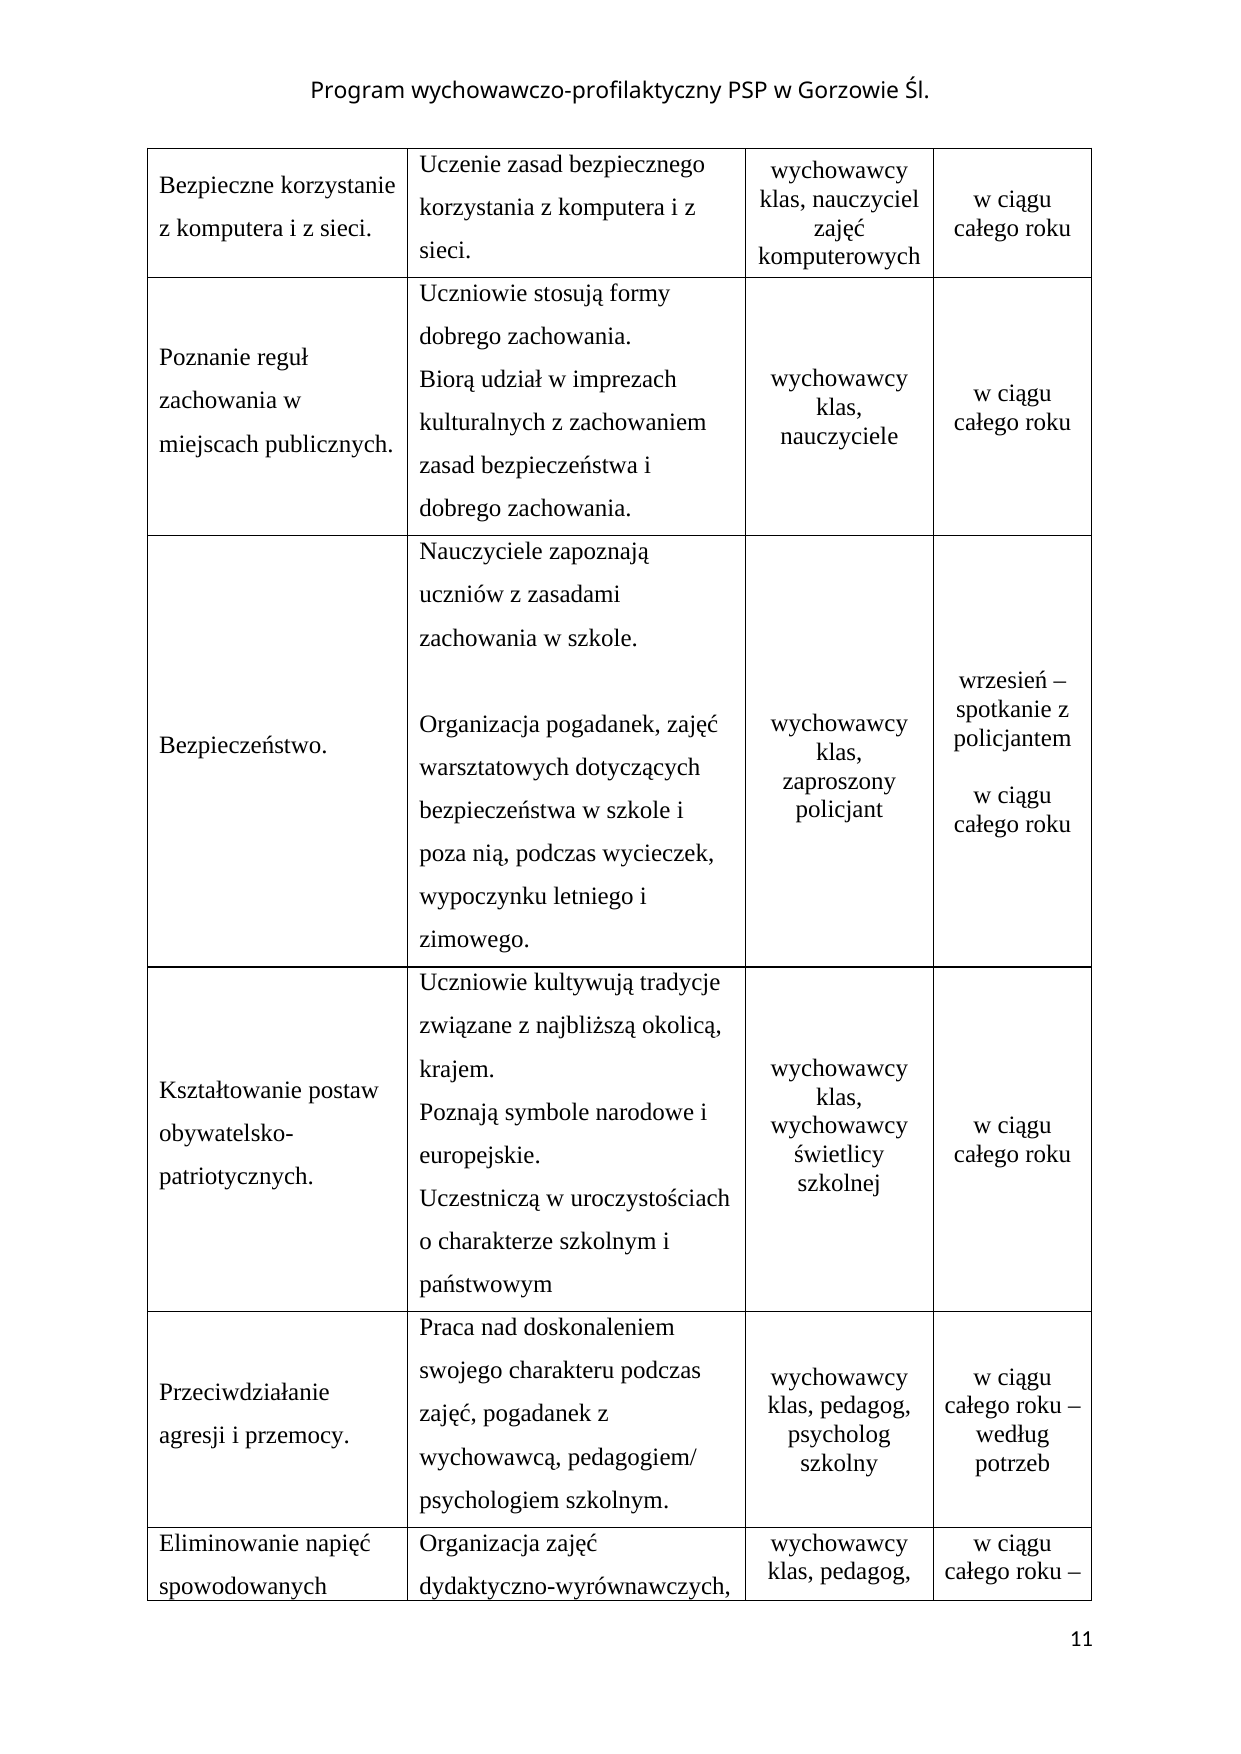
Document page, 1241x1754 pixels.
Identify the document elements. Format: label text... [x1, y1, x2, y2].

table_cell Nauczyciele zapoznają uczniów z zasadami zachowania w szkole. Organizacja pogadanek, zajęć warsztatowych dotyczących bezpieczeństwa w szkole i poza nią, podczas wycieczek, wypoczynku letniego i zimowego. [408, 536, 745, 966]
table_cell Uczenie zasad bezpiecznego korzystania z komputera i z sieci. [408, 149, 745, 277]
table_cell Kształtowanie postaw obywatelsko-patriotycznych. [148, 968, 407, 1311]
table_cell wrzesień – spotkanie z policjantem w ciągu całego roku [934, 536, 1091, 966]
table_cell wychowawcy klas, zaproszony policjant [746, 536, 933, 966]
table_cell Bezpieczne korzystanie z komputera i z sieci. [148, 149, 407, 277]
table_cell Uczniowie kultywują tradycje związane z najbliższą okolicą, krajem. Poznają symbole narodowe i europejskie. Uczestniczą w uroczystościach o charakterze szkolnym i państwowym [408, 968, 745, 1311]
table_cell Przeciwdziałanie agresji i przemocy. [148, 1312, 407, 1527]
table_cell Poznanie reguł zachowania w miejscach publicznych. [148, 278, 407, 535]
table_cell w ciągu całego roku [934, 968, 1091, 1311]
table_cell w ciągu całego roku – według potrzeb [934, 1312, 1091, 1527]
table_cell Bezpieczeństwo. [148, 536, 407, 966]
table_cell wychowawcy klas, nauczyciele [746, 278, 933, 535]
table_cell w ciągu całego roku [934, 149, 1091, 277]
table_cell Uczniowie stosują formy dobrego zachowania. Biorą udział w imprezach kulturalnych z zachowaniem zasad bezpieczeństwa i dobrego zachowania. [408, 278, 745, 535]
table_cell wychowawcy klas, nauczyciel zajęć komputerowych [746, 149, 933, 277]
table_cell wychowawcy klas, wychowawcy świetlicy szkolnej [746, 968, 933, 1311]
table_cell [746, 1528, 933, 1599]
table_cell w ciągu całego roku [934, 278, 1091, 535]
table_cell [148, 1528, 407, 1599]
table_cell wychowawcy klas, pedagog, psycholog szkolny [746, 1312, 933, 1527]
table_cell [408, 1528, 745, 1599]
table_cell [934, 1528, 1091, 1599]
table_cell Praca nad doskonaleniem swojego charakteru podczas zajęć, pogadanek z wychowawcą, pedagogiem/ psychologiem szkolnym. [408, 1312, 745, 1527]
